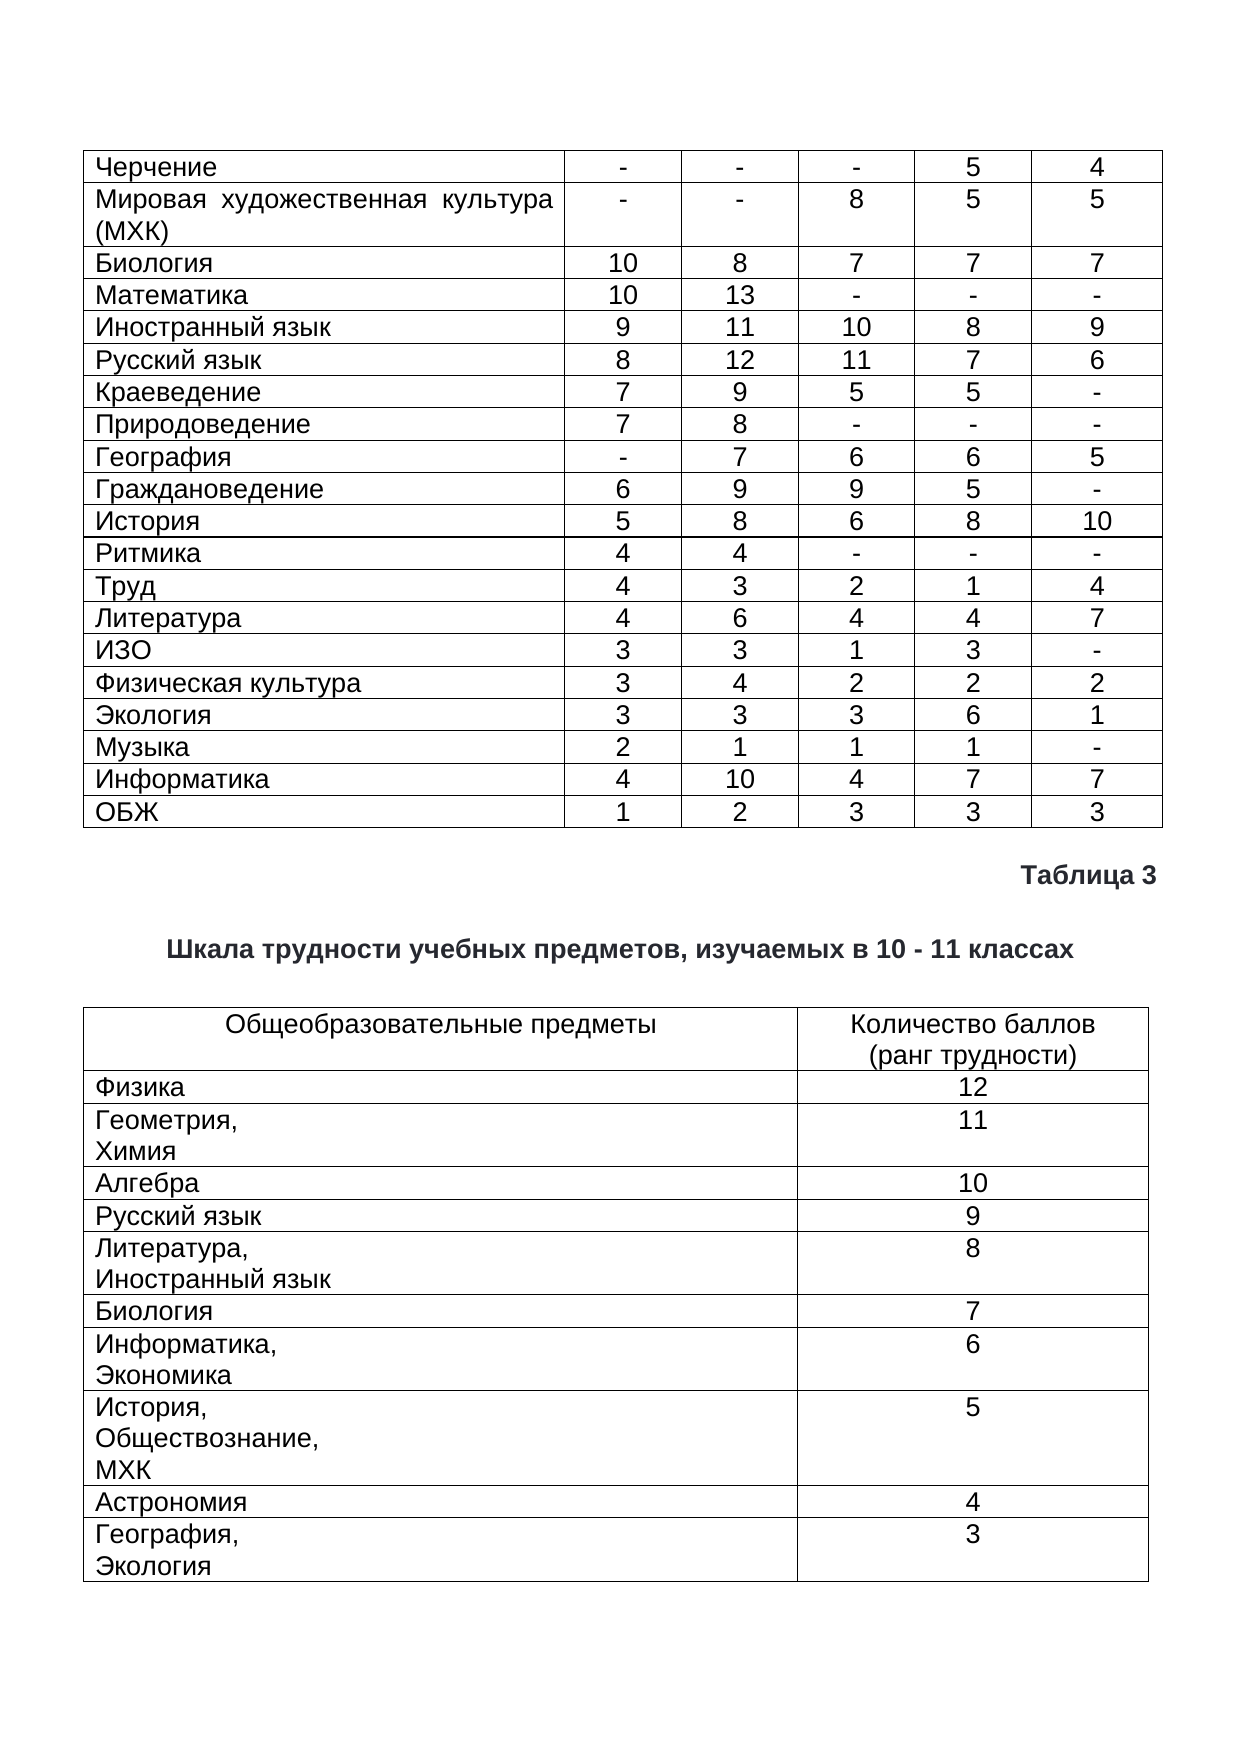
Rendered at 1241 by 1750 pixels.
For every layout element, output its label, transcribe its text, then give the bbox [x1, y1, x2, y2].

table_cell 9 [682, 376, 798, 407]
table_cell 10 [565, 279, 681, 310]
table_cell 11 [799, 344, 914, 375]
table_cell 7 [1032, 764, 1162, 795]
table_cell Экология [84, 699, 564, 730]
table_cell 2 [565, 731, 681, 762]
table_cell Биология [84, 247, 564, 278]
table_cell 7 [915, 247, 1031, 278]
table_cell 11 [798, 1104, 1148, 1166]
table_header Общеобразовательные предметы [84, 1008, 797, 1070]
table_cell Иностранный язык [84, 311, 564, 343]
table_cell 3 [565, 634, 681, 666]
table_cell - [682, 151, 798, 182]
table_cell 9 [799, 473, 914, 504]
table_cell Русский язык [84, 344, 564, 375]
table_cell 1 [799, 731, 914, 762]
table_cell - [799, 538, 914, 569]
table_cell 4 [565, 538, 681, 569]
table_cell 10 [565, 247, 681, 278]
table_cell 3 [799, 796, 914, 827]
table_cell 4 [799, 602, 914, 633]
table_cell ИЗО [84, 634, 564, 666]
table_cell 7 [915, 764, 1031, 795]
table_cell Физика [84, 1071, 797, 1103]
table_cell Алгебра [84, 1167, 797, 1198]
table_cell 11 [682, 311, 798, 343]
table_cell Литература [84, 602, 564, 633]
table_cell 10 [682, 764, 798, 795]
table_cell Мировая художественная культура (МХК) [84, 183, 564, 246]
table_cell 10 [799, 311, 914, 343]
table_cell - [565, 151, 681, 182]
table_cell 4 [565, 570, 681, 601]
table_cell Черчение [84, 151, 564, 182]
table_cell 3 [798, 1518, 1148, 1581]
table_cell - [1032, 408, 1162, 439]
table_cell 1 [915, 731, 1031, 762]
table_cell 6 [915, 441, 1031, 472]
table_cell 4 [799, 764, 914, 795]
table_cell 1 [799, 634, 914, 666]
table_cell 1 [565, 796, 681, 827]
table_cell 1 [682, 731, 798, 762]
table_cell География [84, 441, 564, 472]
table_cell История [84, 505, 564, 536]
table_cell 5 [915, 376, 1031, 407]
table_cell 5 [915, 473, 1031, 504]
table_cell - [565, 441, 681, 472]
table_cell - [799, 279, 914, 310]
table_cell История, Обществознание, МХК [84, 1391, 797, 1485]
table_cell 3 [565, 667, 681, 698]
table_cell Природоведение [84, 408, 564, 439]
table_cell 2 [682, 796, 798, 827]
table_cell - [565, 183, 681, 246]
table_cell 4 [565, 764, 681, 795]
table_cell - [1032, 538, 1162, 569]
table_cell 9 [682, 473, 798, 504]
table_cell 3 [682, 570, 798, 601]
table_cell 5 [798, 1391, 1148, 1485]
table_cell 10 [1032, 505, 1162, 536]
table_cell ОБЖ [84, 796, 564, 827]
table_cell 5 [915, 151, 1031, 182]
table_cell 8 [682, 408, 798, 439]
table_cell 6 [682, 602, 798, 633]
table_cell 5 [915, 183, 1031, 246]
table_cell - [915, 279, 1031, 310]
table_cell 6 [915, 699, 1031, 730]
table_cell 5 [1032, 183, 1162, 246]
table_cell 3 [915, 634, 1031, 666]
table_cell Физическая культура [84, 667, 564, 698]
table_cell - [1032, 731, 1162, 762]
table_cell 6 [799, 441, 914, 472]
table_cell 8 [682, 247, 798, 278]
table_cell 3 [682, 699, 798, 730]
table_cell 9 [1032, 311, 1162, 343]
table_cell 3 [799, 699, 914, 730]
table_cell 7 [915, 344, 1031, 375]
table_cell 8 [682, 505, 798, 536]
table_cell 4 [565, 602, 681, 633]
table_cell 1 [1032, 699, 1162, 730]
table_cell 9 [565, 311, 681, 343]
table_cell Математика [84, 279, 564, 310]
table_cell Информатика [84, 764, 564, 795]
table_cell Информатика, Экономика [84, 1328, 797, 1390]
table_cell 8 [798, 1232, 1148, 1294]
table_cell - [915, 538, 1031, 569]
table_cell 4 [1032, 151, 1162, 182]
table_cell 2 [915, 667, 1031, 698]
table_cell География, Экология [84, 1518, 797, 1581]
table_cell 8 [799, 183, 914, 246]
table_cell 10 [798, 1167, 1148, 1198]
table_cell 7 [1032, 602, 1162, 633]
table_cell 5 [799, 376, 914, 407]
table_cell 7 [565, 376, 681, 407]
table_cell 6 [1032, 344, 1162, 375]
table_cell 4 [915, 602, 1031, 633]
table_cell 12 [798, 1071, 1148, 1103]
table_cell 9 [798, 1200, 1148, 1231]
table_cell Геометрия, Химия [84, 1104, 797, 1166]
table_cell 1 [915, 570, 1031, 601]
table_cell 2 [799, 570, 914, 601]
table_cell 7 [1032, 247, 1162, 278]
table_cell 8 [915, 505, 1031, 536]
table_cell Литература, Иностранный язык [84, 1232, 797, 1294]
table_cell 6 [798, 1328, 1148, 1390]
table_cell - [915, 408, 1031, 439]
table_cell 6 [799, 505, 914, 536]
table_cell 6 [565, 473, 681, 504]
table_cell 3 [682, 634, 798, 666]
table_cell 13 [682, 279, 798, 310]
table_cell - [682, 183, 798, 246]
table_cell 7 [799, 247, 914, 278]
table_cell 4 [798, 1486, 1148, 1517]
table_cell 3 [1032, 796, 1162, 827]
table_cell 7 [798, 1295, 1148, 1327]
table_cell Биология [84, 1295, 797, 1327]
table_cell 2 [1032, 667, 1162, 698]
table_cell - [1032, 376, 1162, 407]
table_cell - [1032, 279, 1162, 310]
table_cell 4 [682, 667, 798, 698]
subtitle Шкала трудности учебных предметов, изучаемых в 10 - 11 классах [83, 933, 1157, 964]
table_cell - [1032, 634, 1162, 666]
table_cell 7 [682, 441, 798, 472]
text Таблица 3 [83, 859, 1157, 891]
table_cell - [799, 408, 914, 439]
table_cell Русский язык [84, 1200, 797, 1231]
table_cell 2 [799, 667, 914, 698]
table_cell 8 [915, 311, 1031, 343]
table_cell Музыка [84, 731, 564, 762]
table_cell Астрономия [84, 1486, 797, 1517]
table_cell Ритмика [84, 538, 564, 569]
table_cell Краеведение [84, 376, 564, 407]
table_cell 3 [565, 699, 681, 730]
table_cell 3 [915, 796, 1031, 827]
table_header Количество баллов (ранг трудности) [798, 1008, 1148, 1070]
table_cell Граждановедение [84, 473, 564, 504]
table_cell 12 [682, 344, 798, 375]
table_cell - [1032, 473, 1162, 504]
table_cell 5 [1032, 441, 1162, 472]
table_cell 8 [565, 344, 681, 375]
table_cell - [799, 151, 914, 182]
table_cell 4 [682, 538, 798, 569]
table_cell 4 [1032, 570, 1162, 601]
table_cell Труд [84, 570, 564, 601]
table_cell 7 [565, 408, 681, 439]
table_cell 5 [565, 505, 681, 536]
